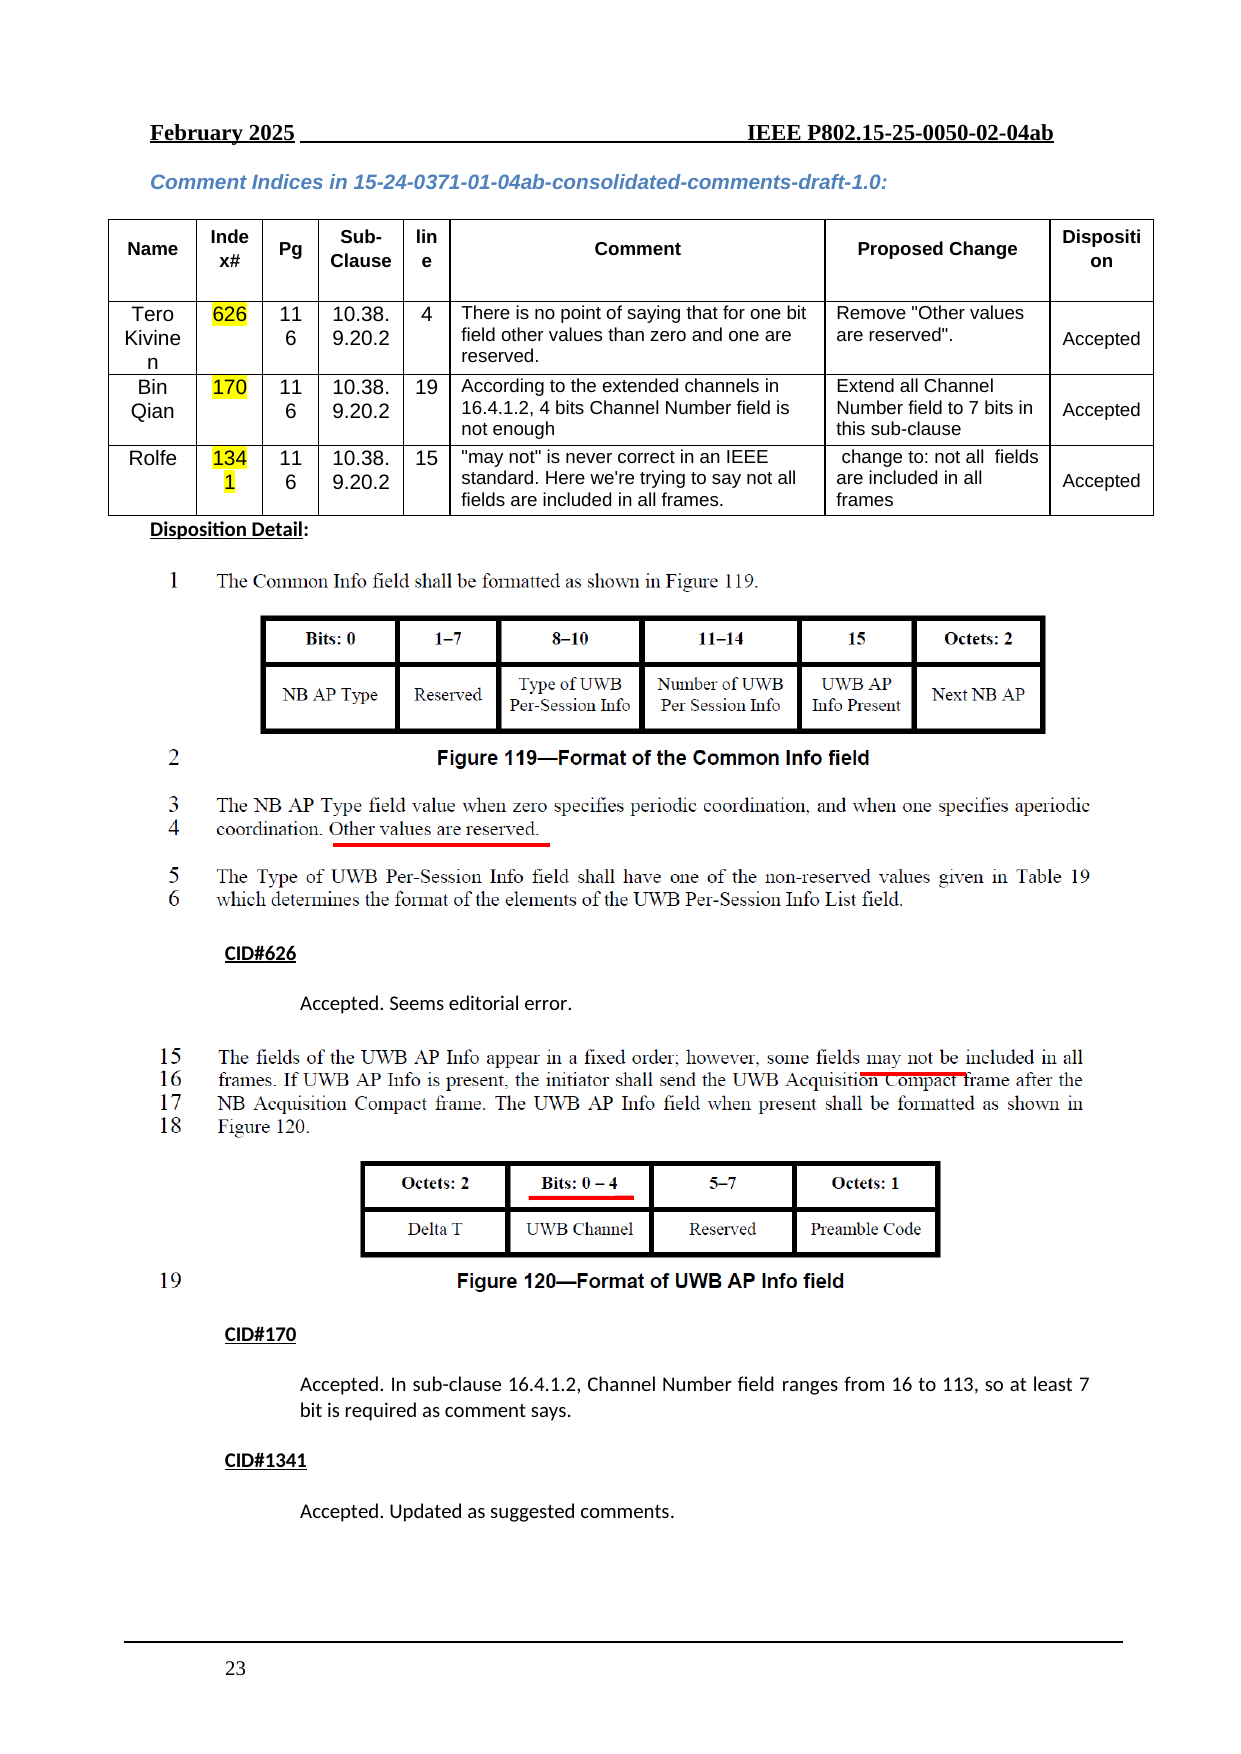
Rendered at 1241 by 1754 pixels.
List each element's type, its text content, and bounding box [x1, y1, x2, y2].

table_header Index# [197, 220, 262, 301]
table_cell 4 [404, 302, 449, 374]
table_cell 15 [404, 446, 449, 515]
table_cell There is no point of saying that for one bit field other values than zero and one are reserved. [451, 302, 824, 374]
table_cell Accepted [1051, 302, 1153, 374]
text Accepted. In sub-clause 16.4.1.2, Channel Number field ranges from 16 to 113, so at least 7 bit is required as comment says. [299, 1372, 1090, 1422]
text CID#170 [224, 1321, 1090, 1347]
table_header line [404, 220, 449, 301]
table_header Proposed Change [826, 220, 1049, 301]
table_cell 626 [197, 302, 262, 374]
table_header Comment [451, 220, 824, 301]
text Disposition Detail: [150, 516, 1090, 541]
text Accepted. Seems editorial error. [299, 990, 1090, 1016]
table_header Name [109, 220, 196, 301]
table_header Sub-Clause [319, 220, 403, 301]
text Accepted. Updated as suggested comments. [299, 1498, 1090, 1523]
table_cell Bin Qian [109, 375, 196, 444]
table_cell 10.38.9.20.2 [319, 375, 403, 444]
table_cell Rolfe [109, 446, 196, 515]
table_header Disposition [1051, 220, 1153, 301]
picture [150, 1040, 1091, 1297]
text Comment Indices in 15-24-0371-01-04ab-consolidated-comments-draft-1.0: [150, 169, 1090, 193]
table_cell 10.38.9.20.2 [319, 302, 403, 374]
table_cell According to the extended channels in 16.4.1.2, 4 bits Channel Number field is not enough [451, 375, 824, 444]
table_cell Remove "Other values are reserved". [826, 302, 1049, 374]
table_cell 116 [263, 446, 318, 515]
table_cell Accepted [1051, 446, 1153, 515]
text CID#626 [224, 940, 1090, 965]
table_header Pg [263, 220, 318, 301]
table_cell "may not" is never correct in an IEEE standard. Here we're trying to say not all fields are included in all frames. [451, 446, 824, 515]
table_cell 170 [197, 375, 262, 444]
table_cell Extend all Channel Number field to 7 bits in this sub-clause [826, 375, 1049, 444]
table_cell Accepted [1051, 375, 1153, 444]
table_cell 19 [404, 375, 449, 444]
table_cell 116 [263, 302, 318, 374]
table_cell Tero Kivinen [109, 302, 196, 374]
table_cell 10.38.9.20.2 [319, 446, 403, 515]
text CID#1341 [224, 1447, 1090, 1473]
table_cell change to: not all fields are included in all frames [826, 446, 1049, 515]
table_cell 1341 [197, 446, 262, 515]
table_cell 116 [263, 375, 318, 444]
